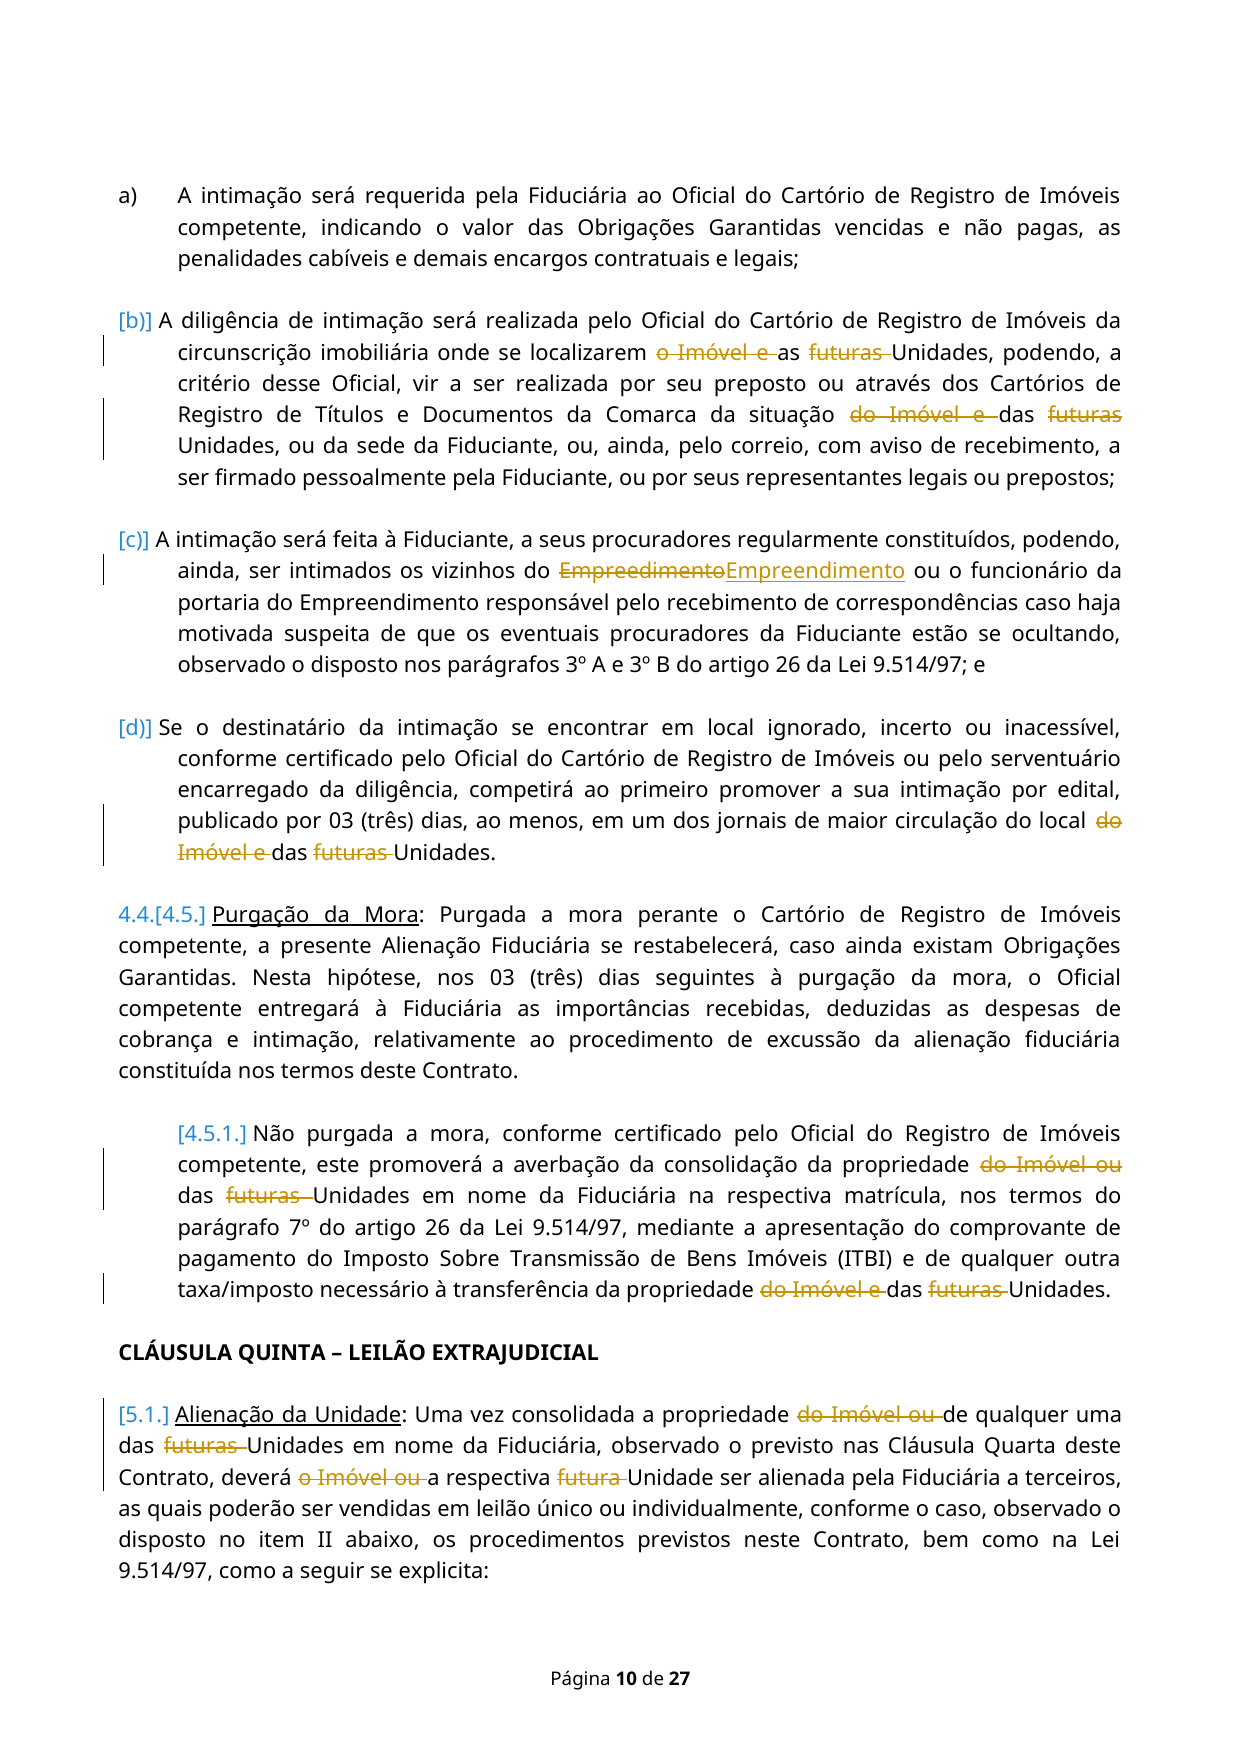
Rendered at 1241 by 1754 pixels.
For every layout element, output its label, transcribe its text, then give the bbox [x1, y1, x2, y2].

list A intimação será feita à Fiduciante, a seus procuradores regularmente constituídos, podendo, ainda, ser intimados os vizinhos do ou o funcionário da portaria do Empreendimento responsável pelo recebimento de correspondências caso haja motivada suspeita de que os eventuais procuradores da Fiduciante estão se ocultando, observado o disposto nos parágrafos 3º A e 3º B do artigo 26 da Lei 9.514/97; e [118, 523, 1122, 679]
list CLÁUSULA QUINTA – LEILÃO EXTRAJUDICIAL [118, 1335, 1122, 1366]
list Não purgada a mora, conforme certificado pelo Oficial do Registro de Imóveis competente, este promoverá a averbação da consolidação da propriedade das Unidades em nome da Fiduciária na respectiva matrícula, nos termos do parágrafo 7º do artigo 26 da Lei 9.514/97, mediante a apresentação do comprovante de pagamento do Imposto Sobre Transmissão de Bens Imóveis (ITBI) e de qualquer outra taxa/imposto necessário à transferência da propriedade das Unidades. [177, 1116, 1122, 1304]
list Se o destinatário da intimação se encontrar em local ignorado, incerto ou inacessível, conforme certificado pelo Oficial do Cartório de Registro de Imóveis ou pelo serventuário encarregado da diligência, competirá ao primeiro promover a sua intimação por edital, publicado por 03 (três) dias, ao menos, em um dos jornais de maior circulação do local das Unidades. [118, 710, 1122, 866]
list Alienação da Unidade: Uma vez consolidada a propriedade de qualquer uma das Unidades em nome da Fiduciária, observado o previsto nas Cláusula Quarta deste Contrato, deverá a respectiva Unidade ser alienada pela Fiduciária a terceiros, as quais poderão ser vendidas em leilão único ou individualmente, conforme o caso, observado o disposto no item II abaixo, os procedimentos previstos neste Contrato, bem como na Lei 9.514/97, como a seguir se explicita: [118, 1398, 1122, 1585]
list A intimação será requerida pela Fiduciária ao Oficial do Cartório de Registro de Imóveis competente, indicando o valor das Obrigações Garantidas vencidas e não pagas, as penalidades cabíveis e demais encargos contratuais e legais; [118, 179, 1122, 273]
list Purgação da Mora: Purgada a mora perante o Cartório de Registro de Imóveis competente, a presente Alienação Fiduciária se restabelecerá, caso ainda existam Obrigações Garantidas. Nesta hipótese, nos 03 (três) dias seguintes à purgação da mora, o Oficial competente entregará à Fiduciária as importâncias recebidas, deduzidas as despesas de cobrança e intimação, relativamente ao procedimento de excussão da alienação fiduciária constituída nos termos deste Contrato. [118, 898, 1122, 1085]
list A diligência de intimação será realizada pelo Oficial do Cartório de Registro de Imóveis da circunscrição imobiliária onde se localizarem as Unidades, podendo, a critério desse Oficial, vir a ser realizada por seu preposto ou através dos Cartórios de Registro de Títulos e Documentos da Comarca da situação das Unidades, ou da sede da Fiduciante, ou, ainda, pelo correio, com aviso de recebimento, a ser firmado pessoalmente pela Fiduciante, ou por seus representantes legais ou prepostos; [118, 304, 1122, 491]
